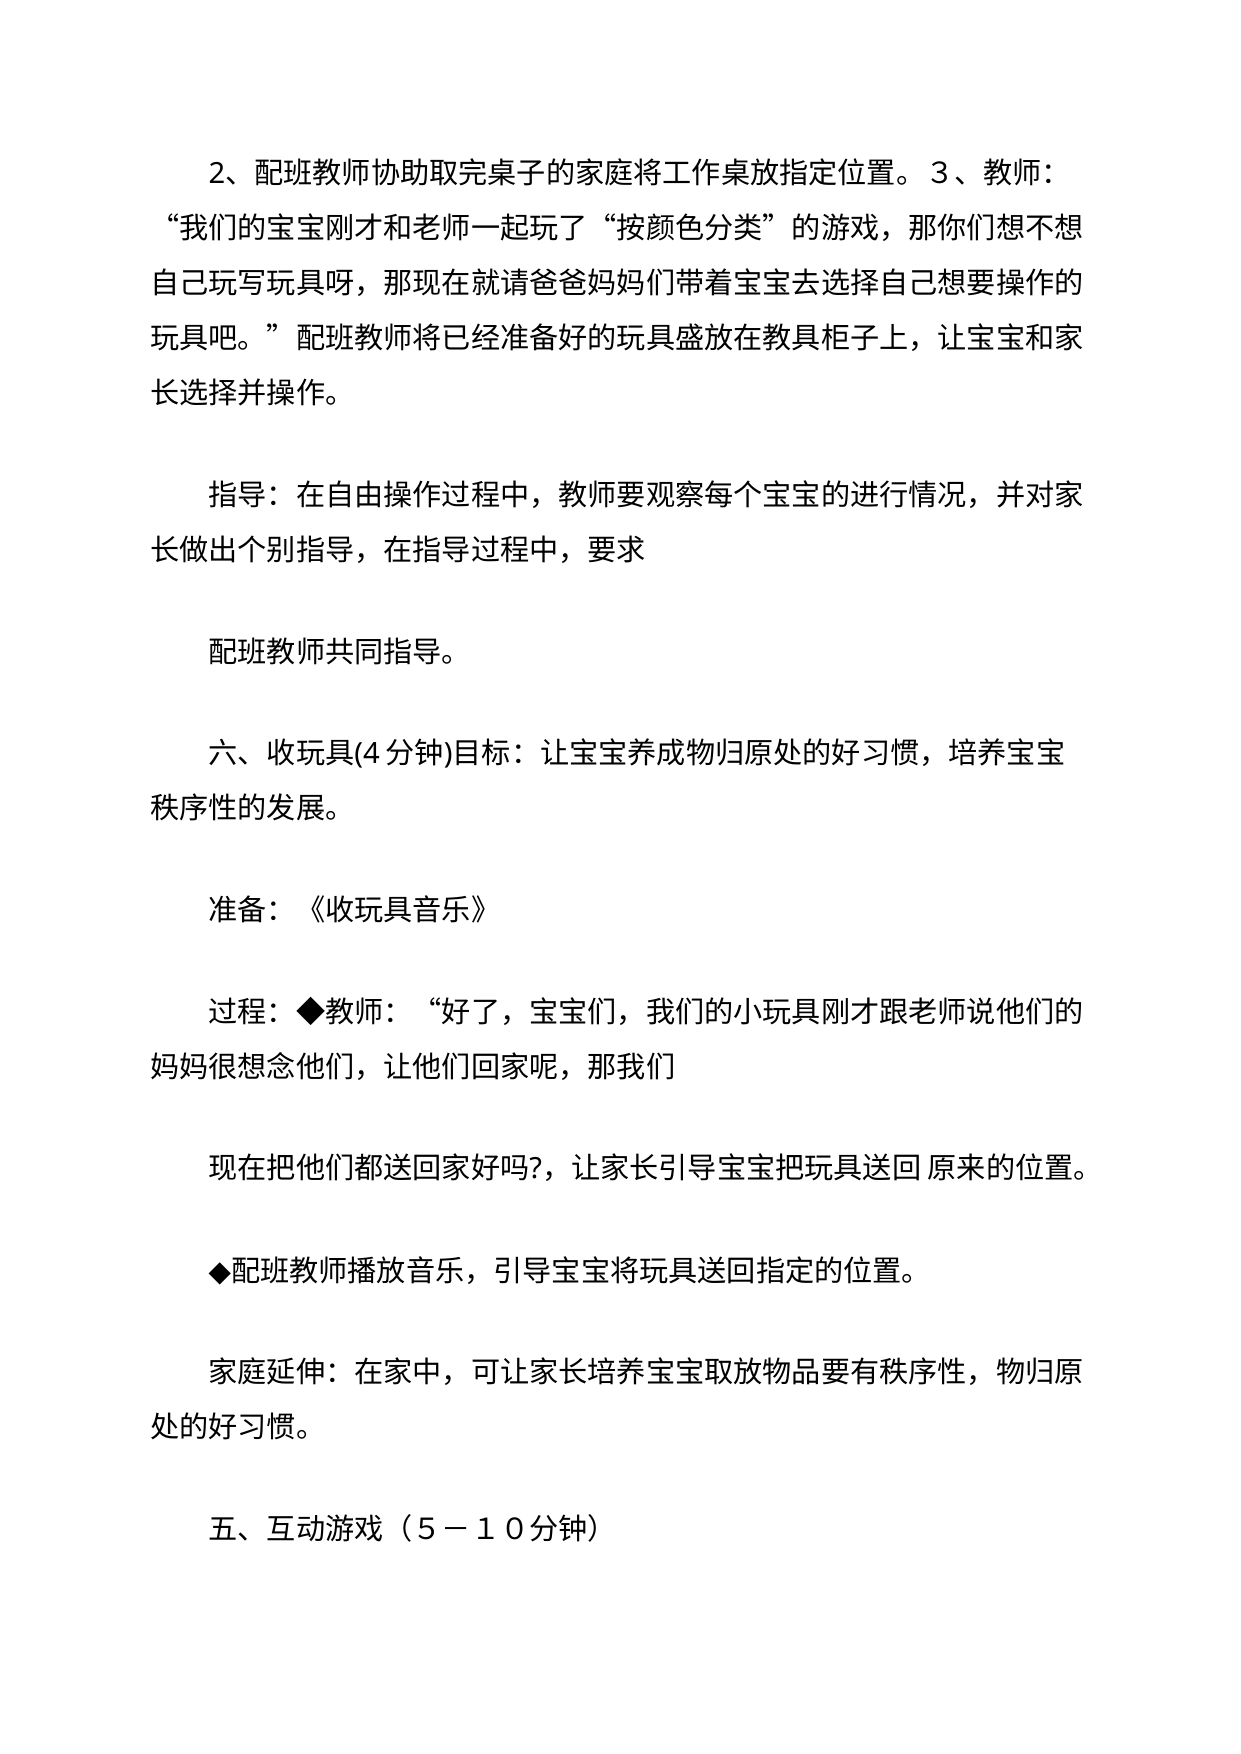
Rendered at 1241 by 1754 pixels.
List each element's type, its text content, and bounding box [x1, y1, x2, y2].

text ◆配班教师播放音乐，引导宝宝将玩具送回指定的位置。 [150, 1247, 1090, 1289]
text 准备：《收玩具音乐》 [150, 887, 1090, 929]
text 五、互动游戏（５－１０分钟） [150, 1506, 1090, 1548]
text 现在把他们都送回家好吗?，让家长引导宝宝把玩具送回 原来的位置。 [150, 1145, 1090, 1187]
text 家庭延伸：在家中，可让家长培养宝宝取放物品要有秩序性，物归原处的好习惯。 [150, 1349, 1090, 1446]
text 指导：在自由操作过程中，教师要观察每个宝宝的进行情况，并对家长做出个别指导，在指导过程中，要求 [150, 471, 1090, 569]
text 六、收玩具(4分钟)目标：让宝宝养成物归原处的好习惯，培养宝宝秩序性的发展。 [150, 730, 1090, 827]
text 2、配班教师协助取完桌子的家庭将工作桌放指定位置。３、教师：“我们的宝宝刚才和老师一起玩了“按颜色分类”的游戏，那你们想不想自己玩写玩具呀，那现在就请爸爸妈妈们带着宝宝去选择自己想要操作的玩具吧。”配班教师将已经准备好的玩具盛放在教具柜子上，让宝宝和家长选择并操作。 [150, 150, 1090, 412]
text 配班教师共同指导。 [150, 628, 1090, 670]
text 过程：◆教师：“好了，宝宝们，我们的小玩具刚才跟老师说他们的妈妈很想念他们，让他们回家呢，那我们 [150, 988, 1090, 1086]
